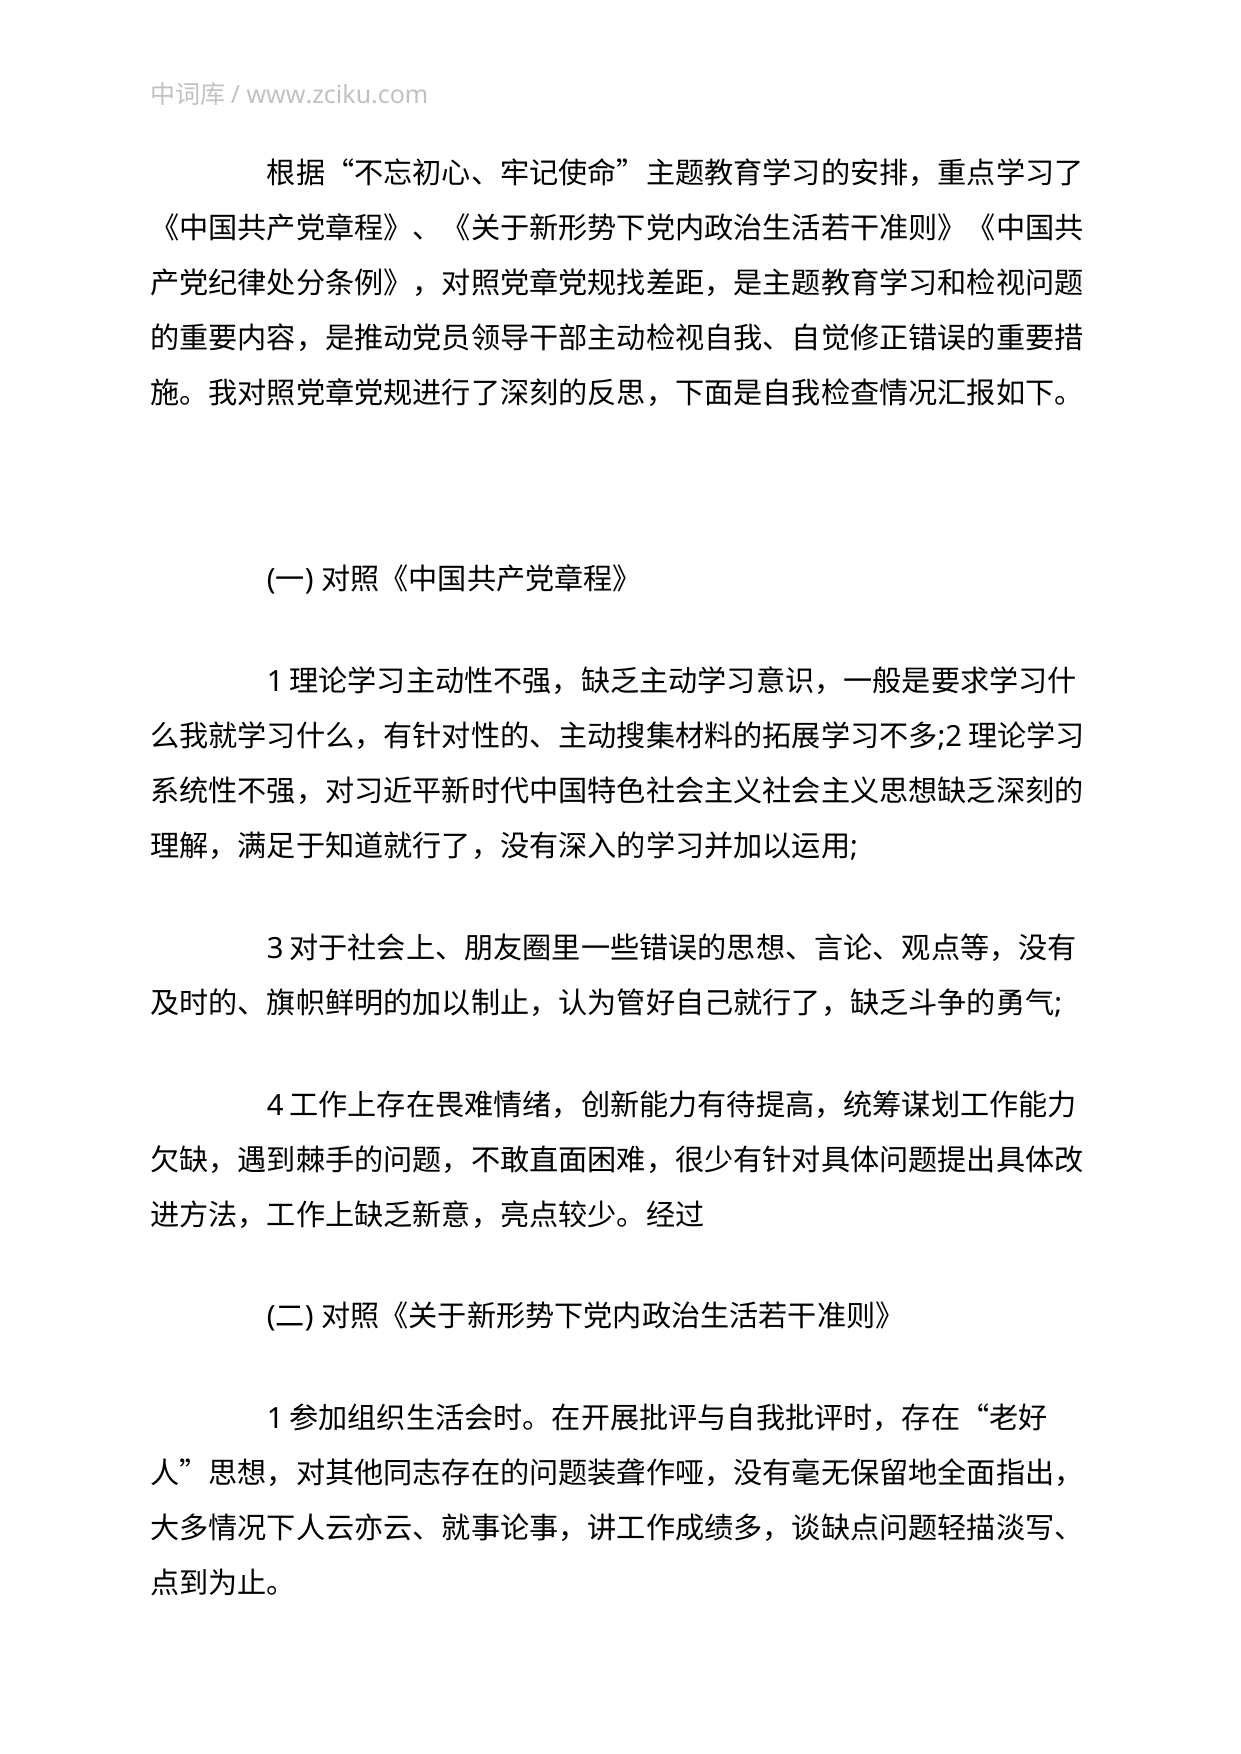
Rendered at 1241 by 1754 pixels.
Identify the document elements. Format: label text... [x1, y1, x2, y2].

text 3对于社会上、朋友圈里一些错误的思想、言论、观点等，没有及时的、旗帜鲜明的加以制止，认为管好自己就行了，缺乏斗争的勇气; [150, 924, 1090, 1022]
text (一) 对照《中国共产党章程》 [150, 556, 1090, 598]
text 4工作上存在畏难情绪，创新能力有待提高，统筹谋划工作能力欠缺，遇到棘手的问题，不敢直面困难，很少有针对具体问题提出具体改进方法，工作上缺乏新意，亮点较少。经过 [150, 1081, 1090, 1233]
text (二) 对照《关于新形势下党内政治生活若干准则》 [150, 1293, 1090, 1335]
text 根据“不忘初心、牢记使命”主题教育学习的安排，重点学习了《中国共产党章程》、《关于新形势下党内政治生活若干准则》《中国共产党纪律处分条例》，对照党章党规找差距，是主题教育学习和检视问题的重要内容，是推动党员领导干部主动检视自我、自觉修正错误的重要措施。我对照党章党规进行了深刻的反思，下面是自我检查情况汇报如下。 [150, 150, 1090, 412]
text 1理论学习主动性不强，缺乏主动学习意识，一般是要求学习什么我就学习什么，有针对性的、主动搜集材料的拓展学习不多;2理论学习系统性不强，对习近平新时代中国特色社会主义社会主义思想缺乏深刻的理解，满足于知道就行了，没有深入的学习并加以运用; [150, 657, 1090, 865]
text 1参加组织生活会时。在开展批评与自我批评时，存在“老好人”思想，对其他同志存在的问题装聋作哑，没有毫无保留地全面指出，大多情况下人云亦云、就事论事，讲工作成绩多，谈缺点问题轻描淡写、点到为止。 [150, 1395, 1090, 1602]
